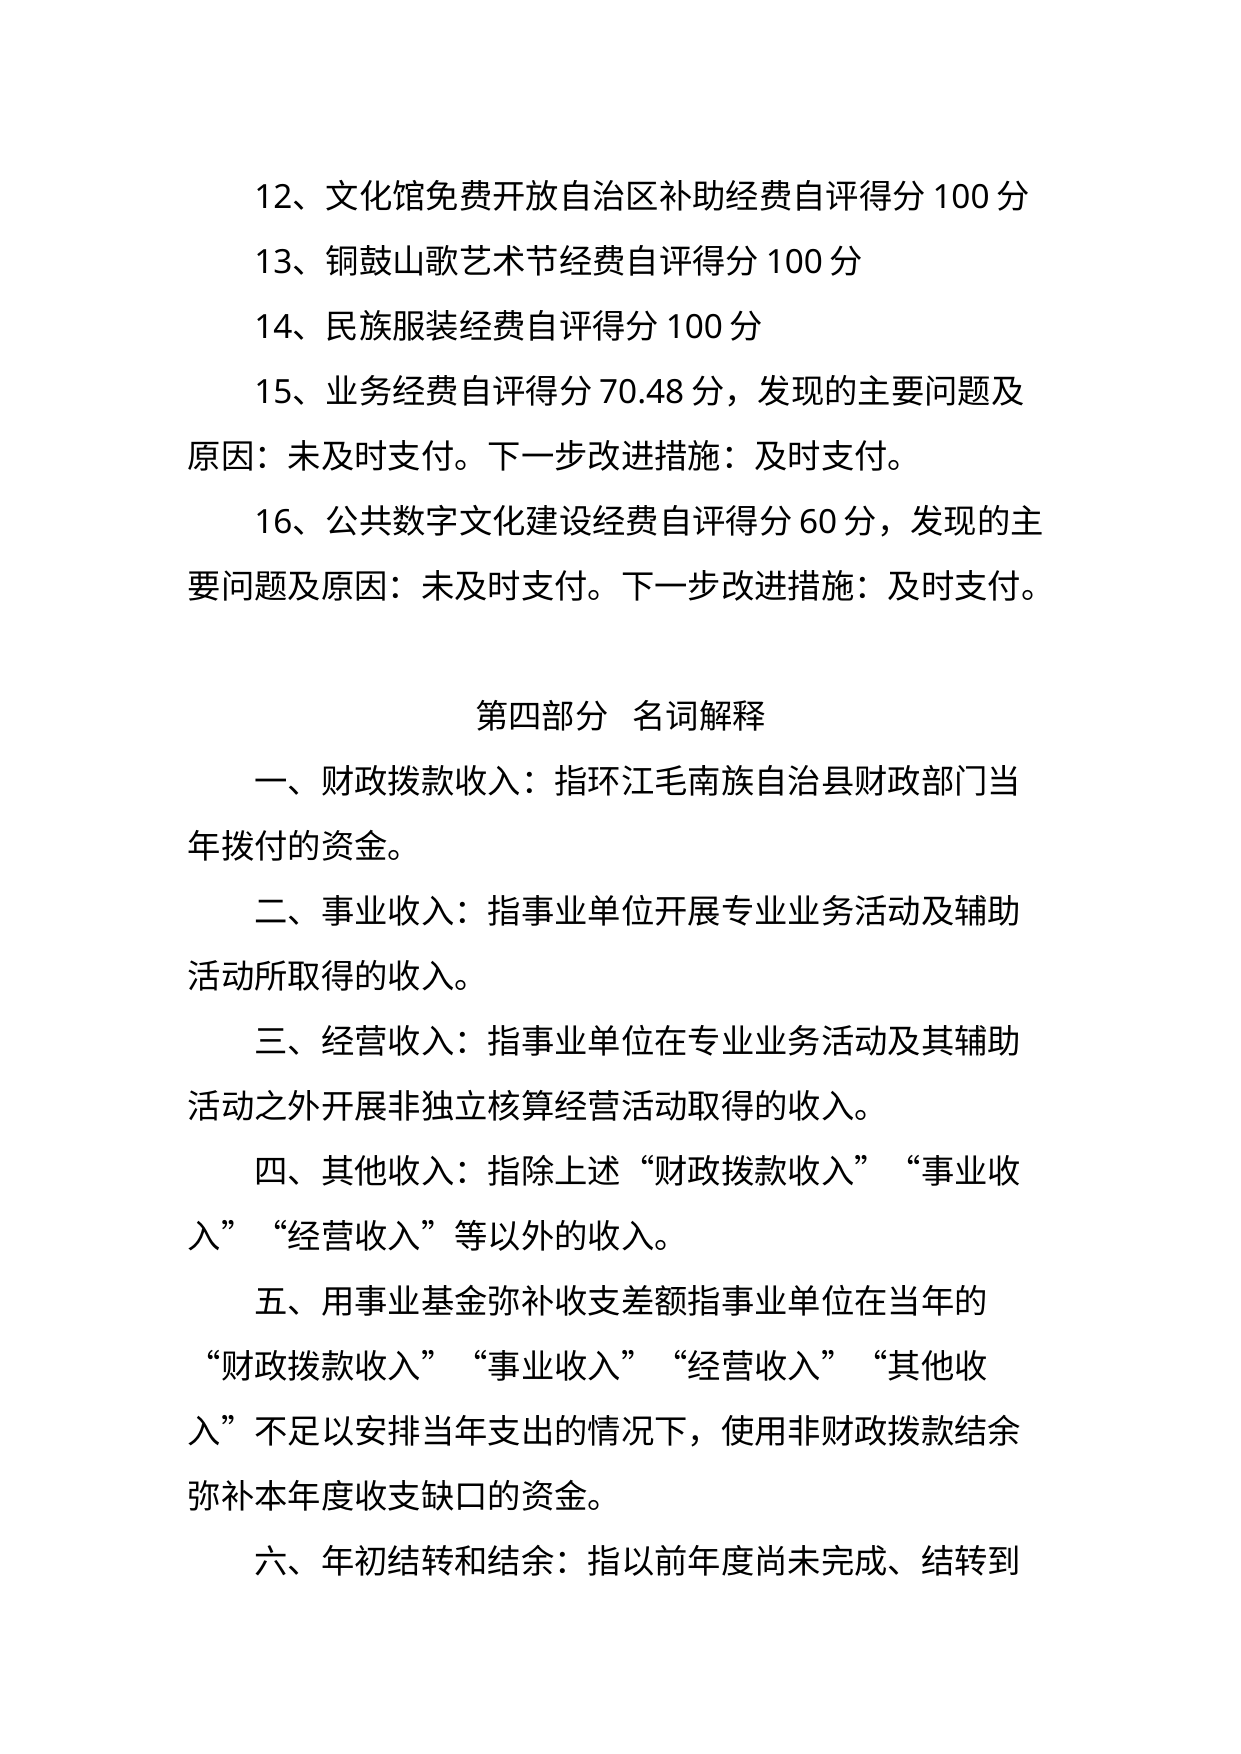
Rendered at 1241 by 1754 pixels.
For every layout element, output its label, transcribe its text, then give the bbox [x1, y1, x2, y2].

list 业务经费自评得分70.48分，发现的主要问题及原因：未及时支付。下一步改进措施：及时支付。 [187, 357, 1053, 487]
list 铜鼓山歌艺术节经费自评得分100分 [187, 227, 1053, 292]
text 四、其他收入：指除上述“财政拨款收入”“事业收入”“经营收入”等以外的收入。 [187, 1137, 1053, 1267]
list 民族服装经费自评得分100分 [187, 292, 1053, 357]
text 五、用事业基金弥补收支差额指事业单位在当年的“财政拨款收入”“事业收入”“经营收入”“其他收入”不足以安排当年支出的情况下，使用非财政拨款结余弥补本年度收支缺口的资金。 [187, 1267, 1053, 1527]
text 二、事业收入：指事业单位开展专业业务活动及辅助活动所取得的收入。 [187, 877, 1053, 1007]
text 第四部分 名词解释 [187, 682, 1053, 747]
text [187, 1527, 1053, 1592]
text 一、财政拨款收入：指环江毛南族自治县财政部门当年拨付的资金。 [187, 747, 1053, 877]
list 文化馆免费开放自治区补助经费自评得分100分 [187, 162, 1053, 227]
text 三、经营收入：指事业单位在专业业务活动及其辅助活动之外开展非独立核算经营活动取得的收入。 [187, 1007, 1053, 1137]
list 公共数字文化建设经费自评得分60分，发现的主要问题及原因：未及时支付。下一步改进措施：及时支付。 [187, 487, 1053, 617]
